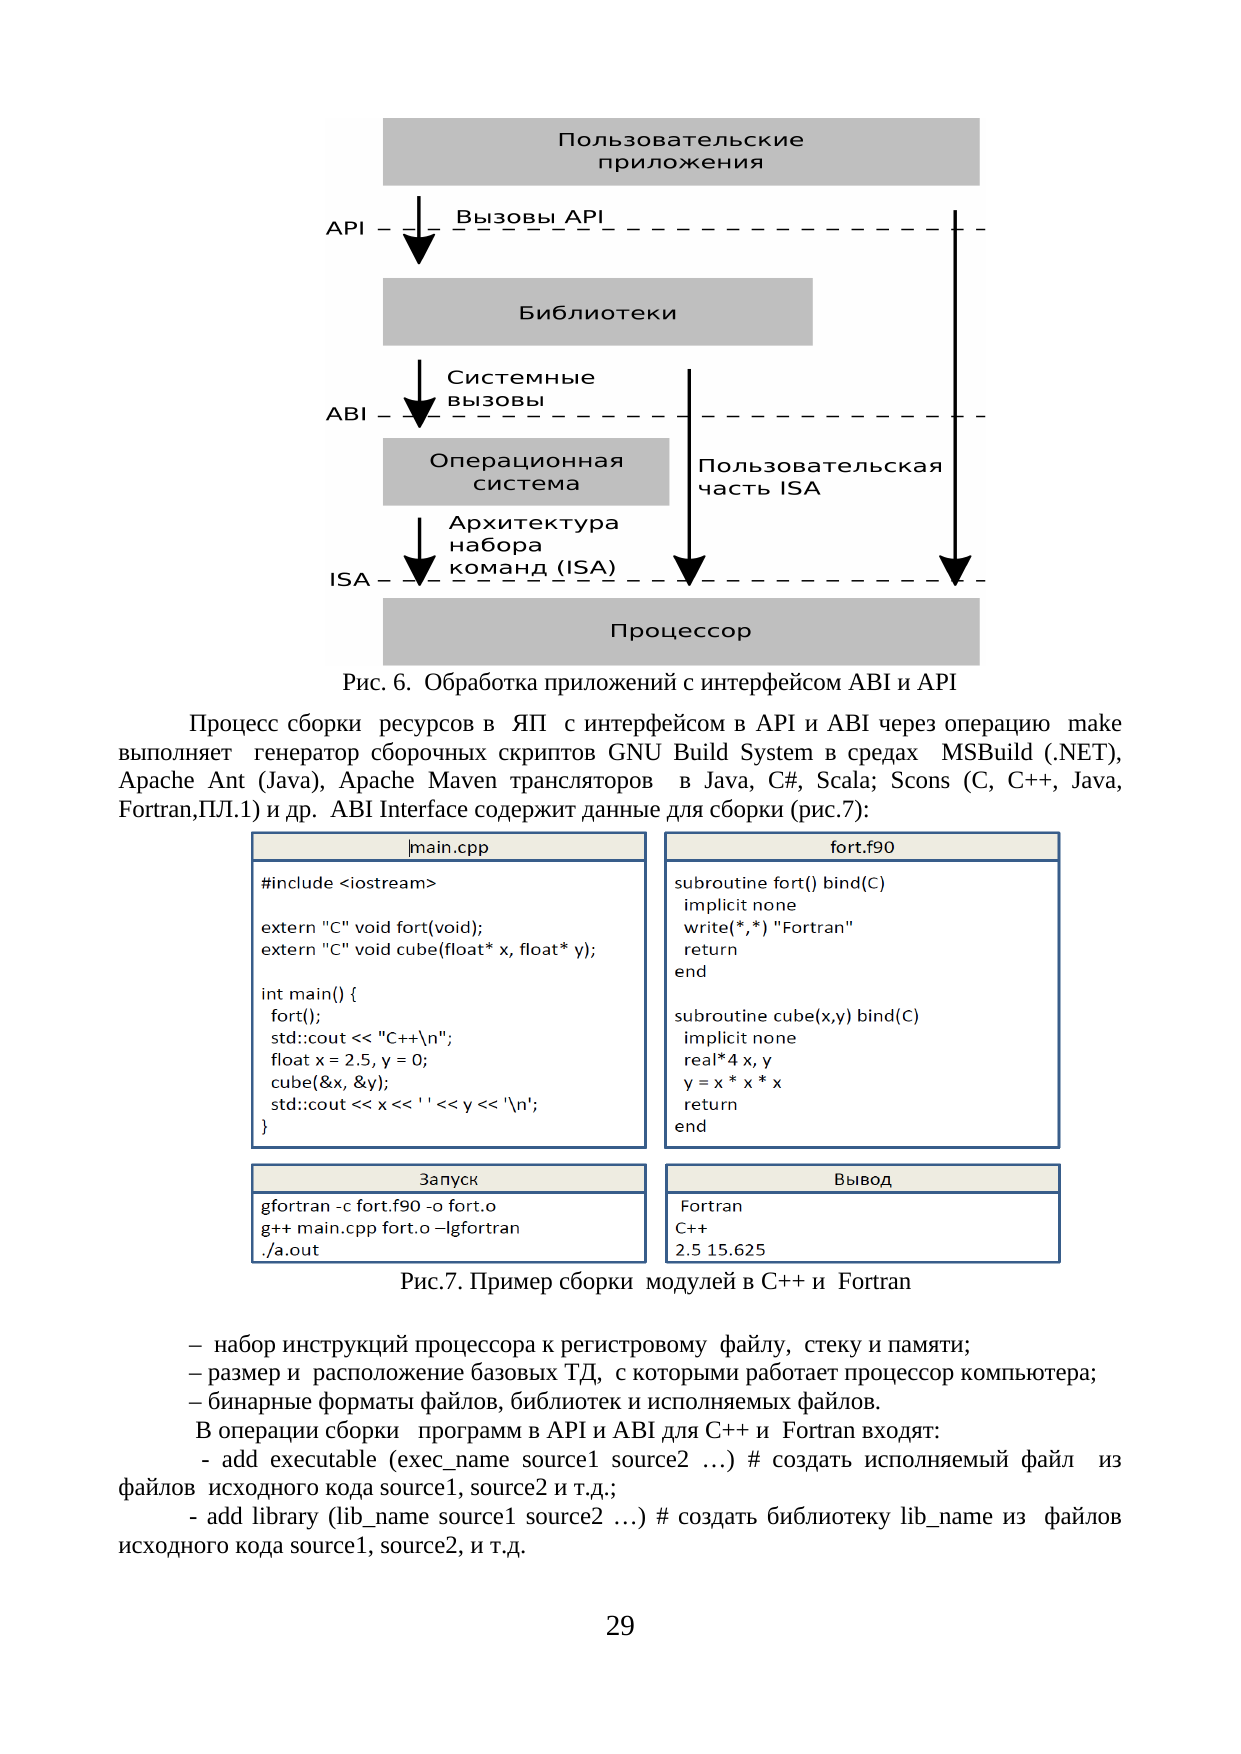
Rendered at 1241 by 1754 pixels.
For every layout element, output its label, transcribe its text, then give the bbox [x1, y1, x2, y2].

text Рис.7. Пример сборки модулей в C++ и Fortran [118, 1266, 1122, 1295]
text - add executable (exec_name source1 source2 …) # создать исполняемый файл из файлов исходного кода source1, source2 и т.д.; [118, 1444, 1122, 1501]
text – бинарные форматы файлов, библиотек и исполняемых файлов. [118, 1386, 1122, 1415]
text Процесс сборки ресурсов в ЯП с интерфейсом в API и ABI через операцию make выполняет генератор сборочных скриптов GNU Build System в средах MSBuild (.NET), Apache Ant (Java), Apache Maven трансляторов в Java, C#, Scala; Scons (C, C++, Java, Fortran,ПЛ.1) и др. ABI Interface содержит данные для сборки (рис.7): [118, 708, 1122, 823]
text В операции сборки программ в API и ABI для C++ и Fortran входят: [118, 1415, 1122, 1444]
text Рис. 6. Обработка приложений с интерфейсом ABI и API [118, 667, 1122, 695]
text - add library (lib_name source1 source2 …) # создать библиотеку lib_name из файлов исходного кода source1, source2, и т.д. [118, 1501, 1122, 1559]
text – размер и расположение базовых ТД, с которыми работает процессор компьютера; [118, 1357, 1122, 1386]
picture [247, 829, 1064, 1267]
text – набор инструкций процессора к регистровому файлу, стеку и памяти; [118, 1329, 1122, 1357]
